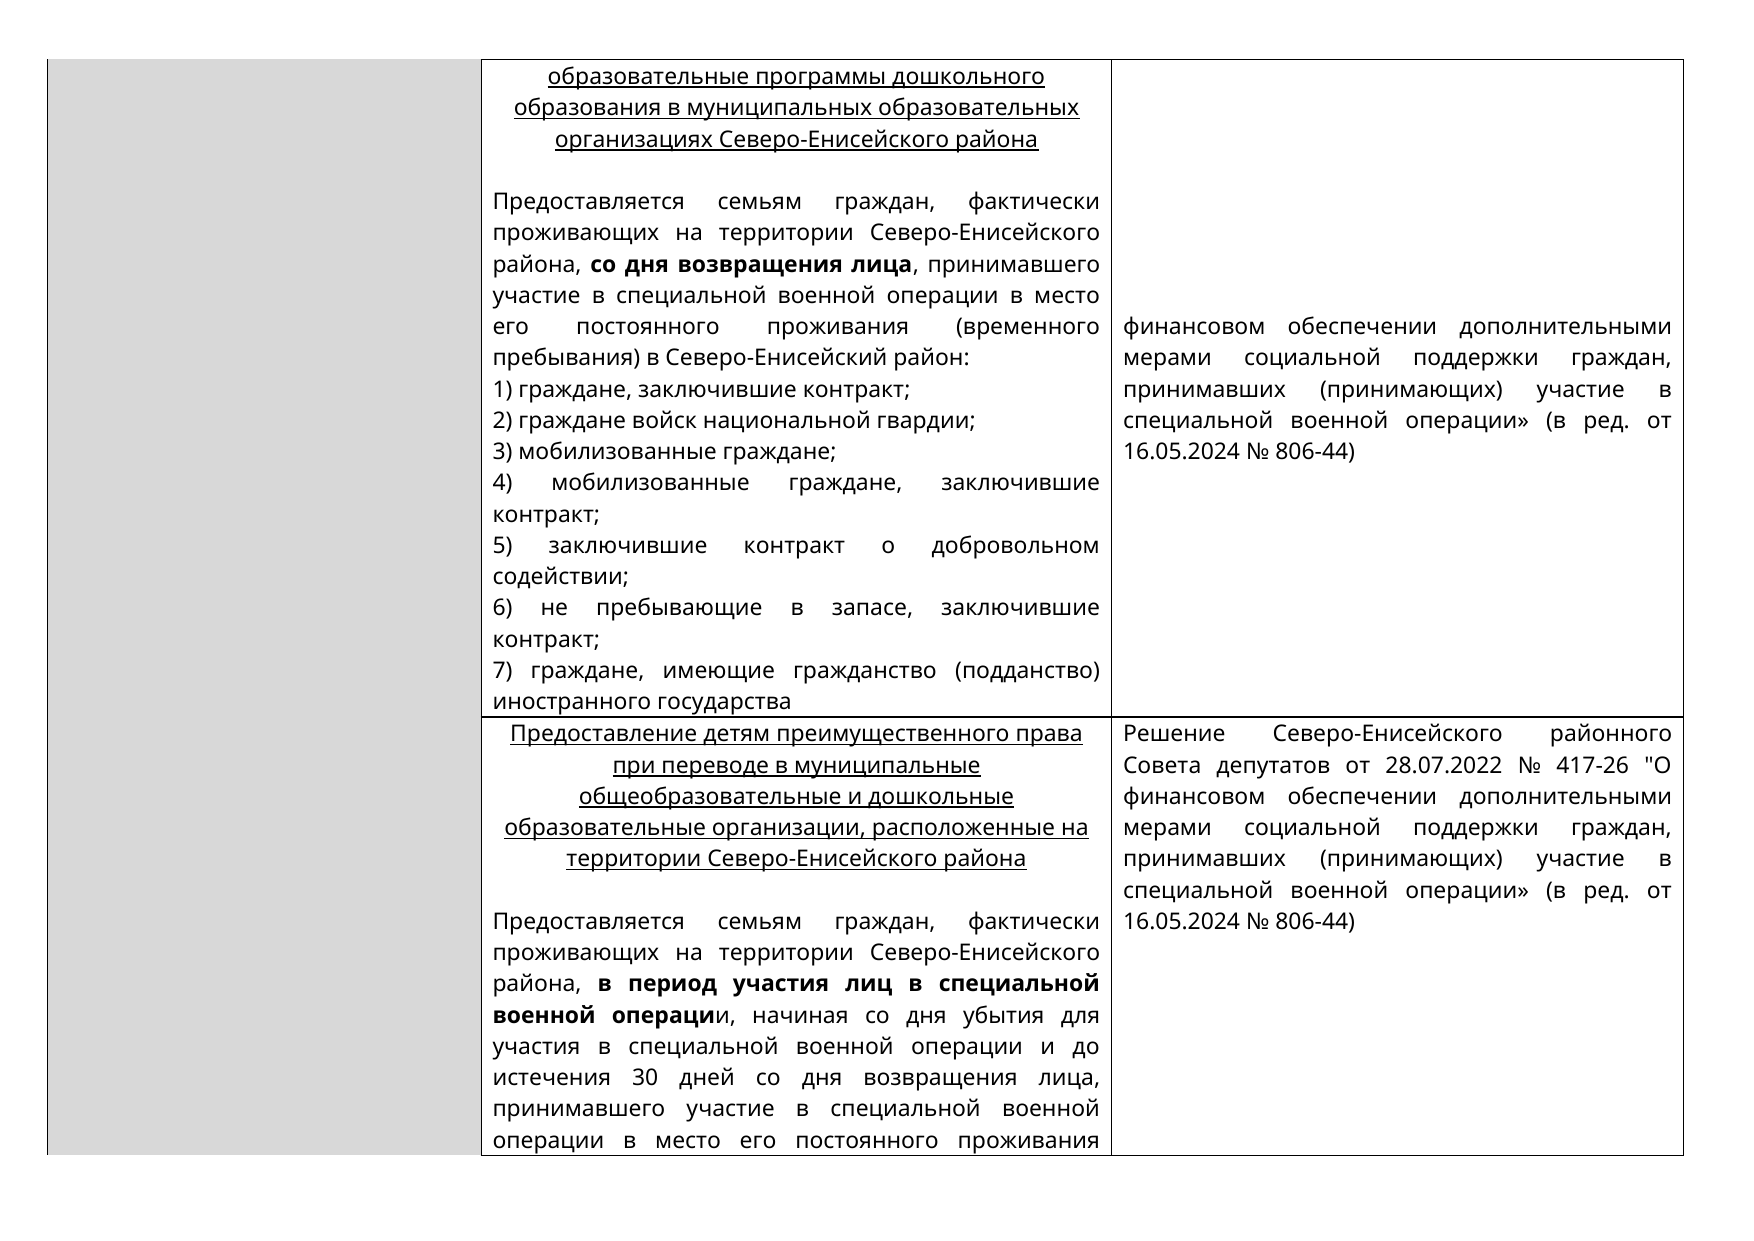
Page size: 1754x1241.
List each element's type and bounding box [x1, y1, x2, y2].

table_cell [1112, 60, 1683, 716]
table_cell [1112, 718, 1683, 1155]
table_cell [482, 60, 1111, 716]
table_cell [482, 718, 1111, 1155]
